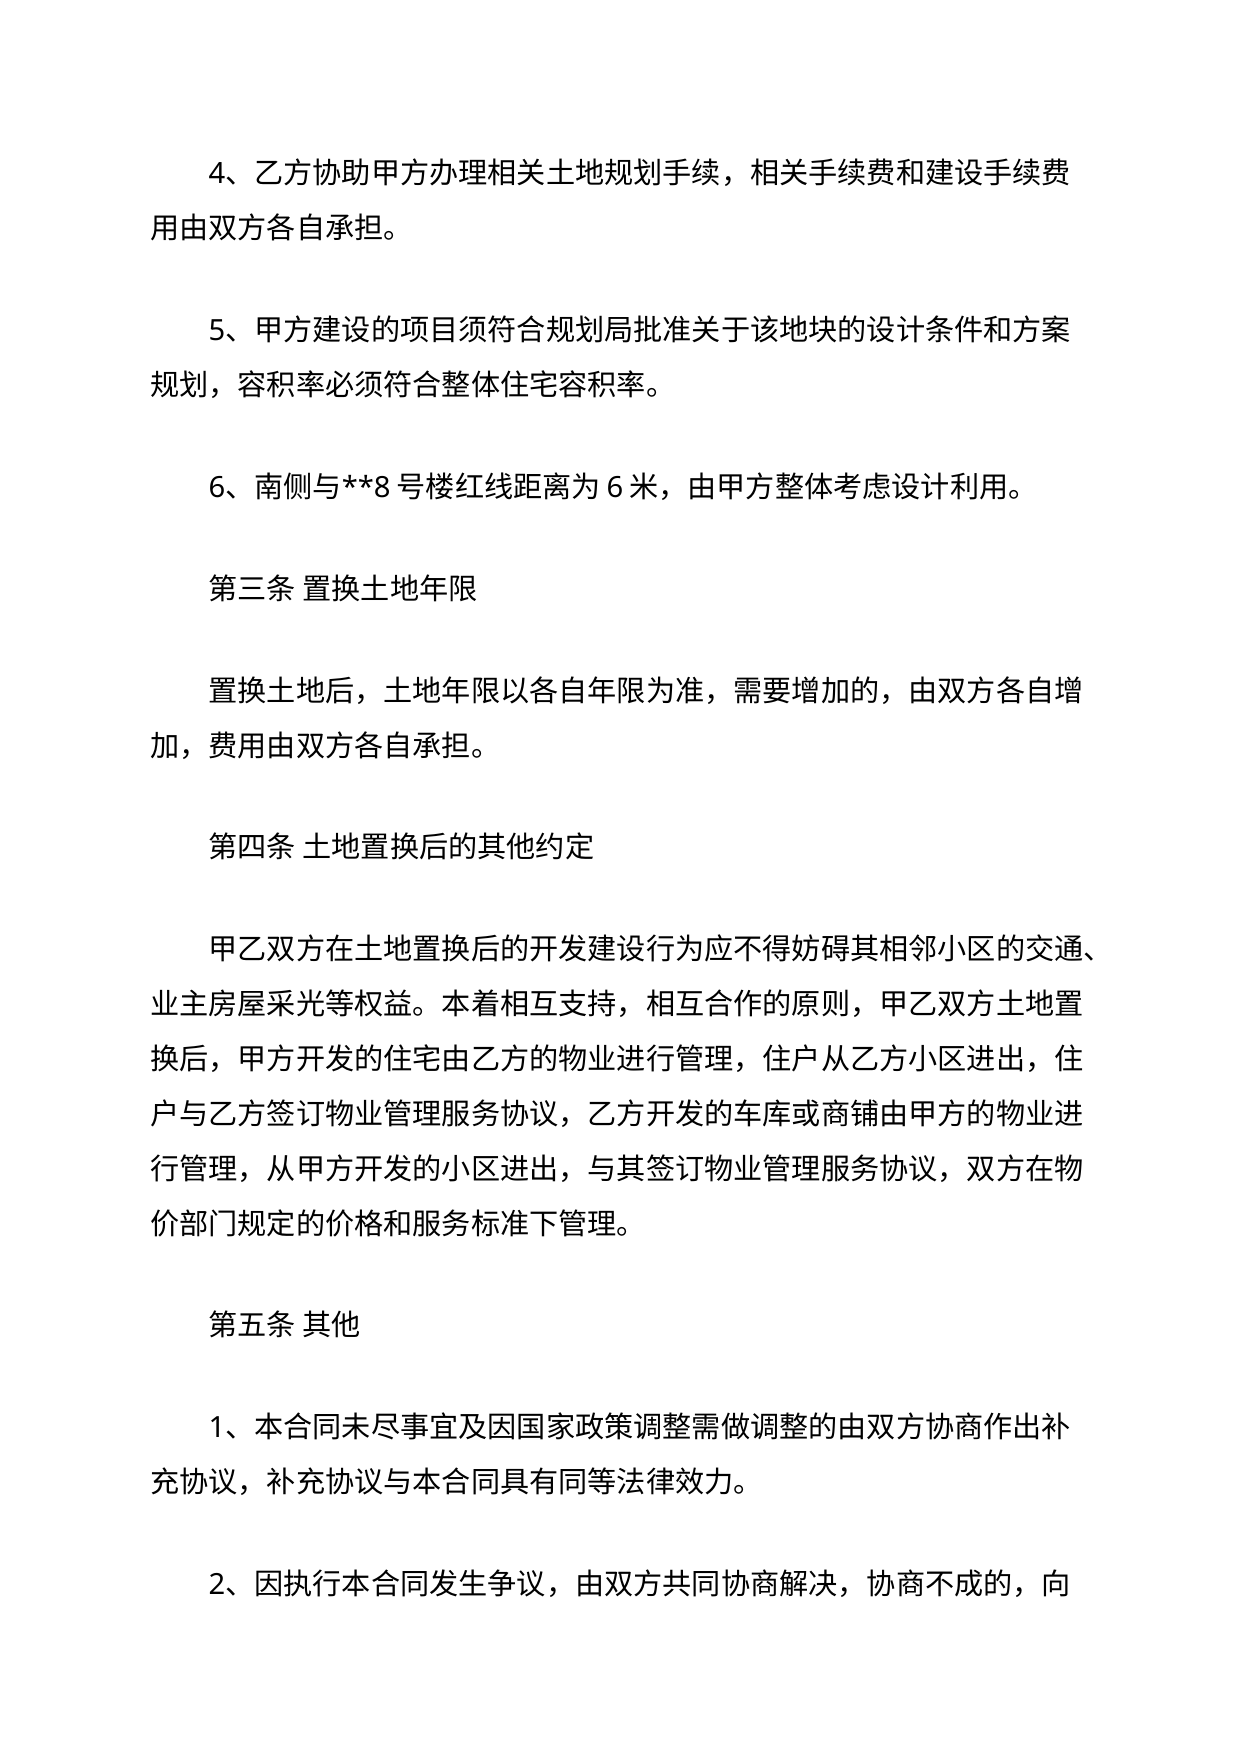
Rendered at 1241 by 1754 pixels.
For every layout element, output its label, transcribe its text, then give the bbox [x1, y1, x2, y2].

text 1、本合同未尽事宜及因国家政策调整需做调整的由双方协商作出补充协议，补充协议与本合同具有同等法律效力。 [150, 1404, 1090, 1501]
text 4、乙方协助甲方办理相关土地规划手续，相关手续费和建设手续费用由双方各自承担。 [150, 150, 1090, 247]
text 5、甲方建设的项目须符合规划局批准关于该地块的设计条件和方案规划，容积率必须符合整体住宅容积率。 [150, 307, 1090, 404]
text 第五条 其他 [150, 1302, 1090, 1344]
text 置换土地后，土地年限以各自年限为准，需要增加的，由双方各自增加，费用由双方各自承担。 [150, 667, 1090, 764]
text 甲乙双方在土地置换后的开发建设行为应不得妨碍其相邻小区的交通、业主房屋采光等权益。本着相互支持，相互合作的原则，甲乙双方土地置换后，甲方开发的住宅由乙方的物业进行管理，住户从乙方小区进出，住户与乙方签订物业管理服务协议，乙方开发的车库或商铺由甲方的物业进行管理，从甲方开发的小区进出，与其签订物业管理服务协议，双方在物价部门规定的价格和服务标准下管理。 [150, 926, 1090, 1242]
text 第三条 置换土地年限 [150, 566, 1090, 608]
text 6、南侧与**8号楼红线距离为6米，由甲方整体考虑设计利用。 [150, 463, 1090, 506]
text 第四条 土地置换后的其他约定 [150, 824, 1090, 866]
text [150, 1561, 1090, 1603]
